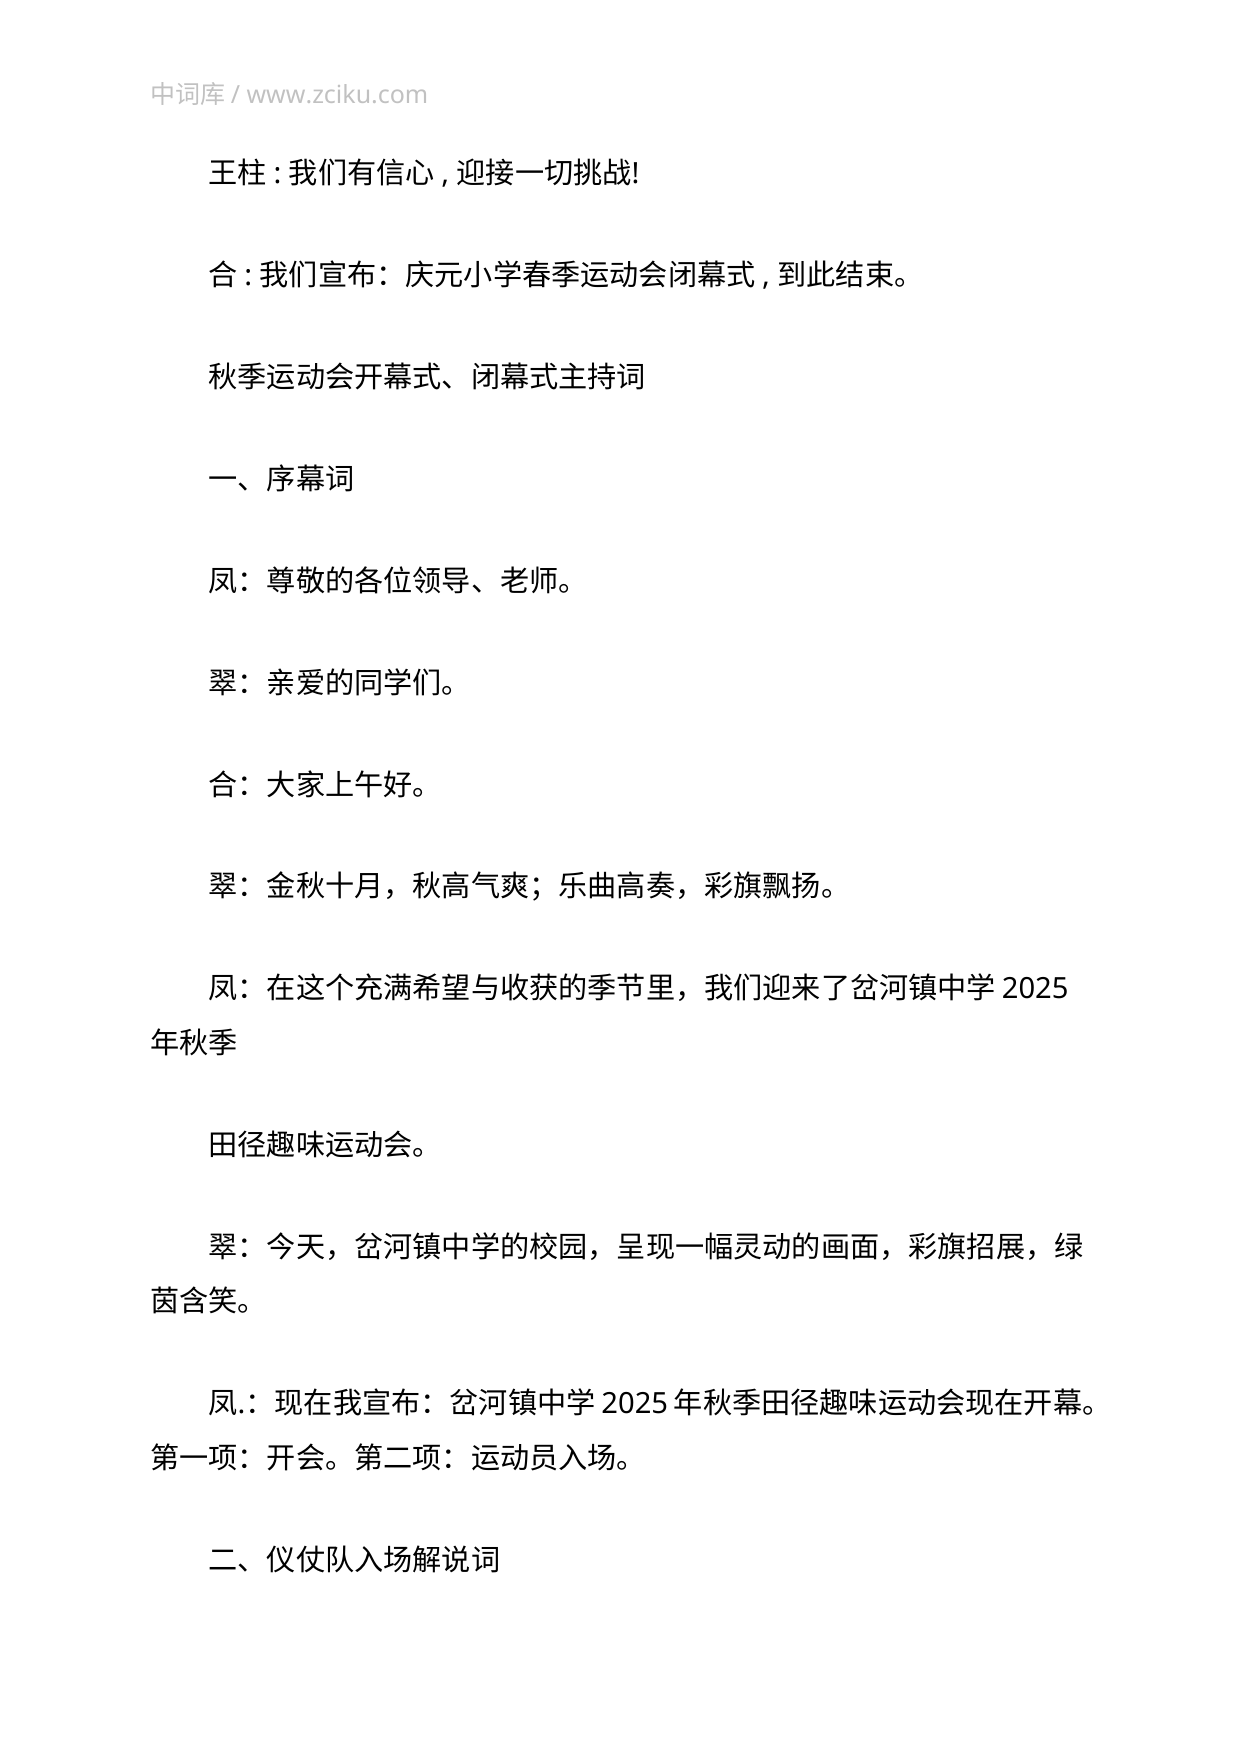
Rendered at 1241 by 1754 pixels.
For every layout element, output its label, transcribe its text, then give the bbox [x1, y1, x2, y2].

text 秋季运动会开幕式、闭幕式主持词 [150, 354, 1090, 396]
text 凤：尊敬的各位领导、老师。 [150, 557, 1090, 600]
text 翠：金秋十月，秋高气爽；乐曲高奏，彩旗飘扬。 [150, 863, 1090, 905]
text 王柱 : 我们有信心 , 迎接一切挑战! [150, 150, 1090, 192]
text 凤.：现在我宣布：岔河镇中学2025年秋季田径趣味运动会现在开幕。第一项：开会。第二项：运动员入场。 [150, 1380, 1090, 1477]
text 凤：在这个充满希望与收获的季节里，我们迎来了岔河镇中学2025年秋季 [150, 964, 1090, 1062]
text 二、仪仗队入场解说词 [150, 1537, 1090, 1579]
text 翠：今天，岔河镇中学的校园，呈现一幅灵动的画面，彩旗招展，绿茵含笑。 [150, 1223, 1090, 1320]
text 合 : 我们宣布：庆元小学春季运动会闭幕式 , 到此结束。 [150, 252, 1090, 294]
text 田径趣味运动会。 [150, 1121, 1090, 1164]
text 一、序幕词 [150, 456, 1090, 498]
text 翠：亲爱的同学们。 [150, 659, 1090, 702]
text 合：大家上午好。 [150, 761, 1090, 803]
